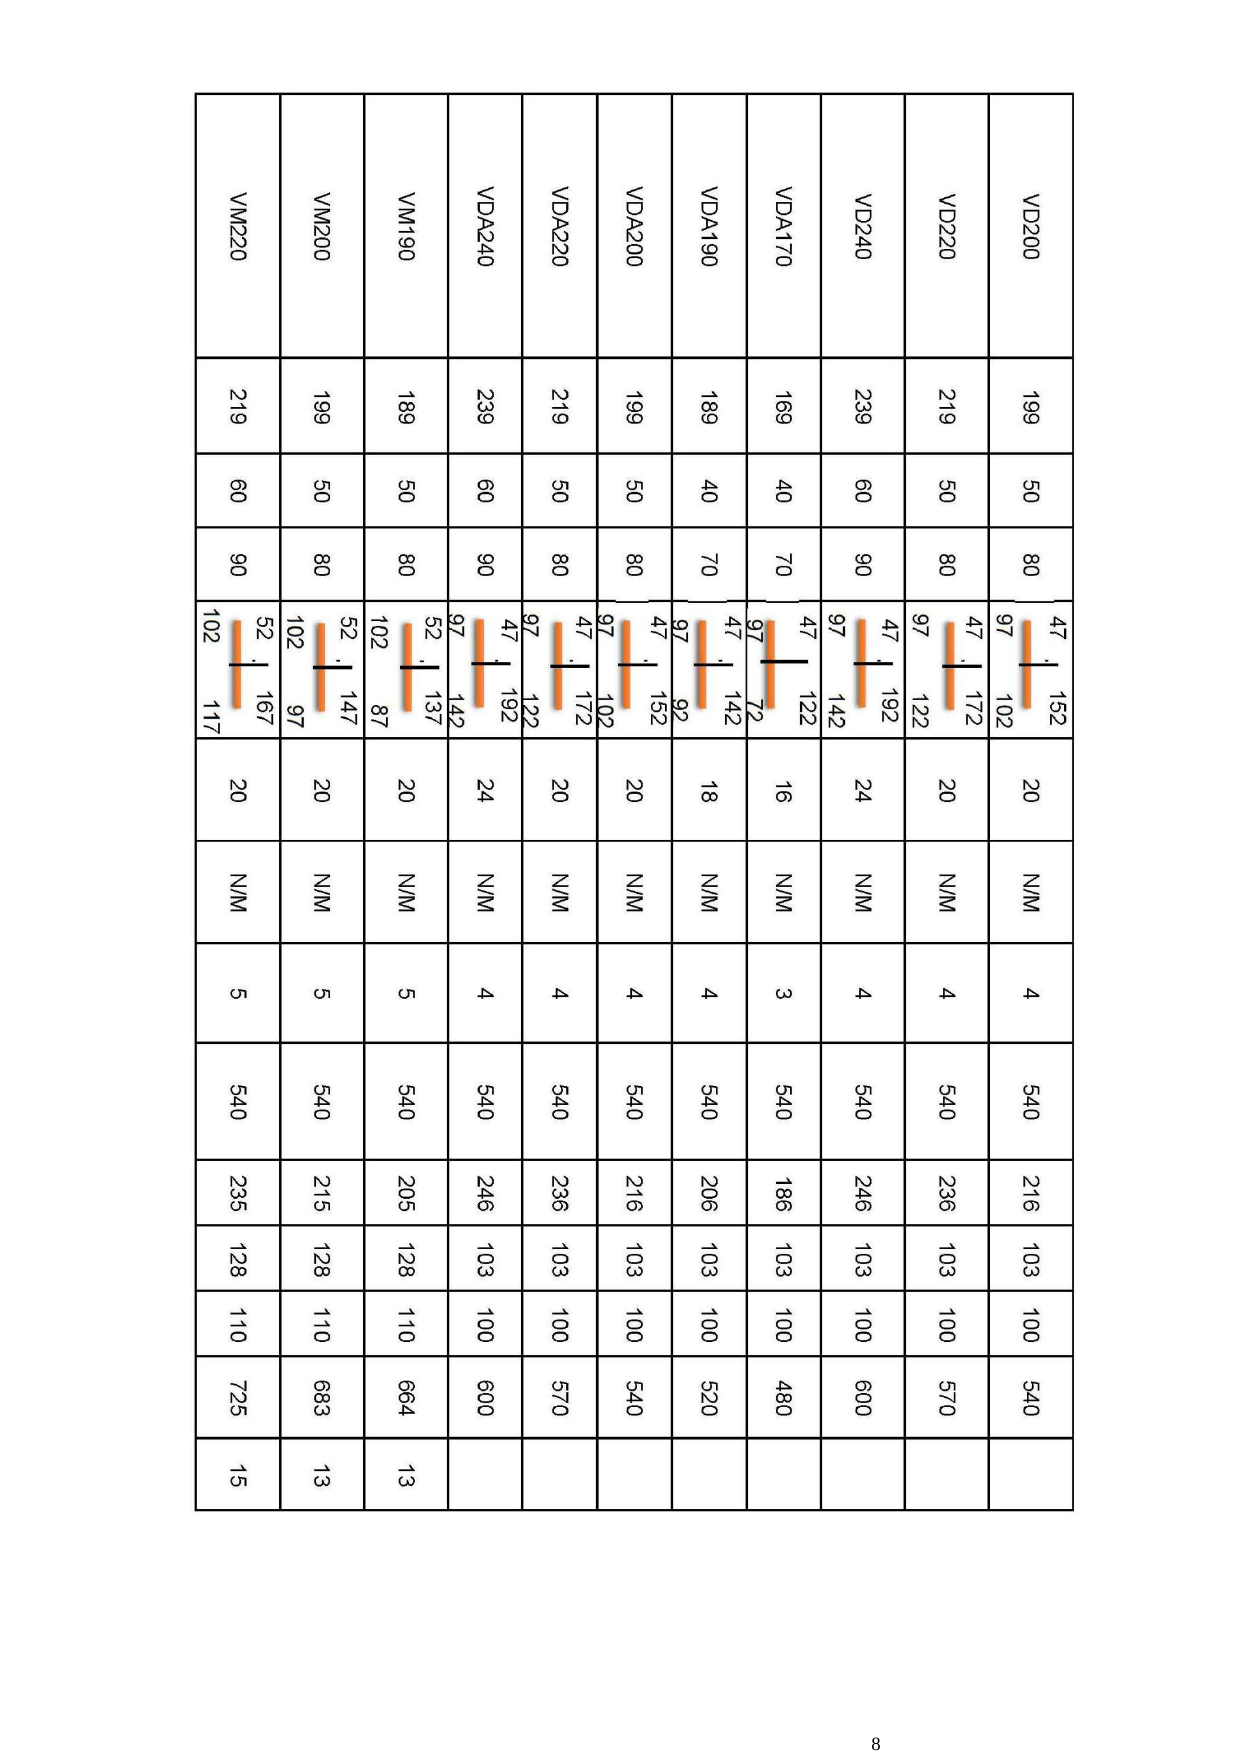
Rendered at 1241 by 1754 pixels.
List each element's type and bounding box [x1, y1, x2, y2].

picture [70, 72, 1152, 1602]
